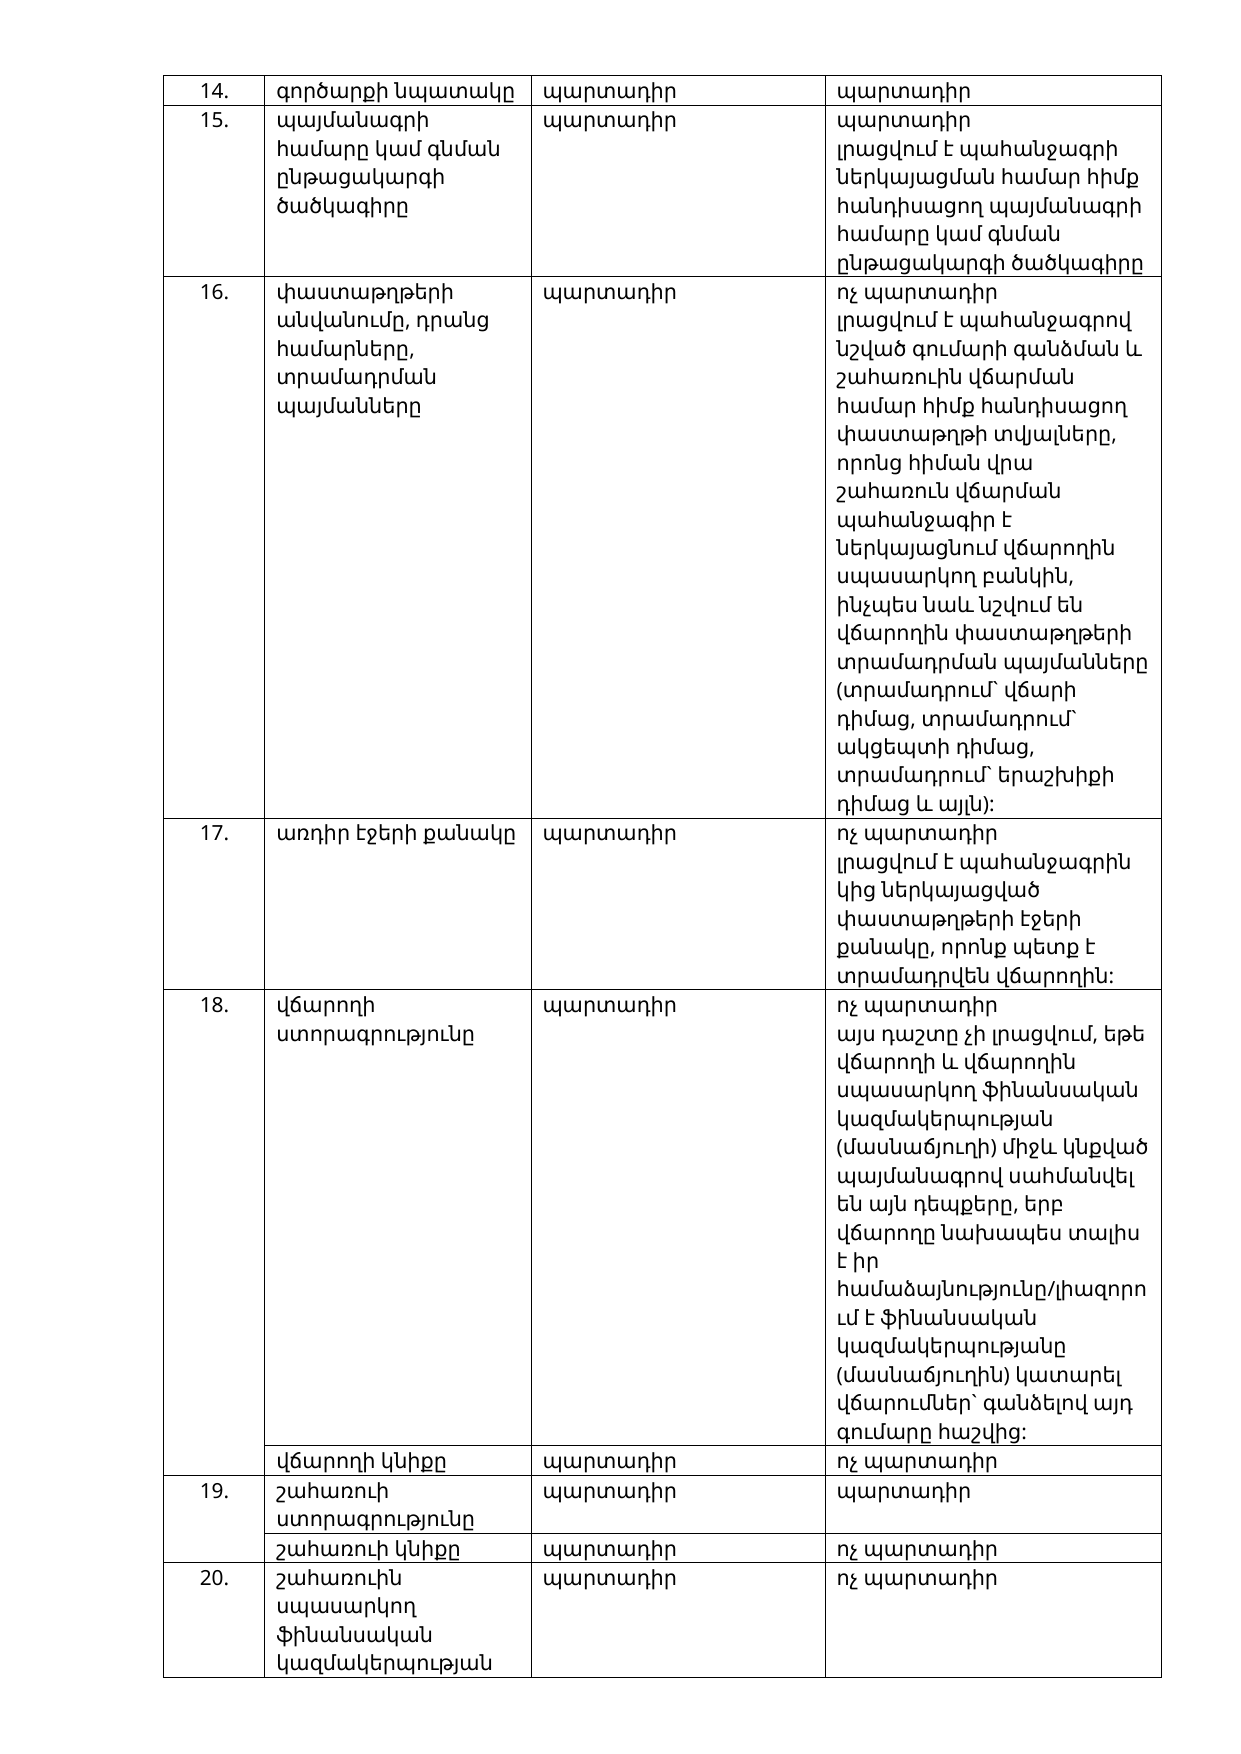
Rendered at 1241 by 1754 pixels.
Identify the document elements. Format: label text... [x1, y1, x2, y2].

table_cell շահառուի կնիքը [265, 1534, 531, 1562]
table_cell պարտադիր լրացվում է պահանջագրի ներկայացման համար հիմք հանդիսացող պայմանագրի համարը կամ գնման ընթացակարգի ծածկագիրը [826, 106, 1161, 276]
table_cell ոչ պարտադիր այս դաշտը չի լրացվում, եթե վճարողի և վճարողին սպասարկող ֆինանսական կազմակերպության (մասնաճյուղի) միջև կնքված պայմանագրով սահմանվել են այն դեպքերը, երբ վճարողը նախապես տալիս է իր համաձայնությունը/լիազորում է ֆինանսական կազմակերպությանը (մասնաճյուղին) կատարել վճարումներ` գանձելով այդ գումարը հաշվից: [826, 990, 1161, 1445]
table_cell 14. [164, 76, 264, 104]
table_cell պարտադիր [532, 990, 825, 1445]
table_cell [265, 1563, 531, 1677]
table_cell պարտադիր [532, 819, 825, 989]
table_cell պարտադիր [826, 1476, 1161, 1533]
table_cell գործարքի նպատակը [265, 76, 531, 104]
table_cell ոչ պարտադիր [826, 1534, 1161, 1562]
table_cell 15. [164, 106, 264, 276]
table_cell վճարողի ստորագրությունը [265, 990, 531, 1445]
table_cell պայմանագրի համարը կամ գնման ընթացակարգի ծածկագիրը [265, 106, 531, 276]
table_cell ոչ պարտադիր լրացվում է պահանջագրով նշված գումարի գանձման և շահառուին վճարման համար հիմք հանդիսացող փաստաթղթի տվյալները, որոնց հիման վրա շահառուն վճարման պահանջագիր է ներկայացնում վճարողին սպասարկող բանկին, ինչպես նաև նշվում են վճարողին փաստաթղթերի տրամադրման պայմանները (տրամադրում` վճարի դիմաց, տրամադրում` ակցեպտի դիմաց, տրամադրում` երաշխիքի դիմաց և այլն): [826, 277, 1161, 817]
table_cell պարտադիր [532, 76, 825, 104]
table_cell շահառուի ստորագրությունը [265, 1476, 531, 1533]
table_cell պարտադիր [826, 76, 1161, 104]
table_cell ոչ պարտադիր [826, 1446, 1161, 1475]
table_cell պարտադիր [532, 106, 825, 276]
table_cell առդիր էջերի քանակը [265, 819, 531, 989]
table_cell 19. [164, 1476, 264, 1562]
table_cell պարտադիր [532, 277, 825, 817]
table_cell 18. [164, 990, 264, 1475]
table_cell պարտադիր [532, 1446, 825, 1475]
table_cell ոչ պարտադիր լրացվում է պահանջագրին կից ներկայացված փաստաթղթերի էջերի քանակը, որոնք պետք է տրամադրվեն վճարողին: [826, 819, 1161, 989]
table_cell վճարողի կնիքը [265, 1446, 531, 1475]
table_cell 17. [164, 819, 264, 989]
table_cell պարտադիր [532, 1563, 825, 1677]
table_cell 20. [164, 1563, 264, 1677]
table_cell փաստաթղթերի անվանումը, դրանց համարները, տրամադրման պայմանները [265, 277, 531, 817]
table_cell 16. [164, 277, 264, 817]
table_cell պարտադիր [532, 1476, 825, 1533]
table_cell ոչ պարտադիր [826, 1563, 1161, 1677]
table_cell պարտադիր [532, 1534, 825, 1562]
